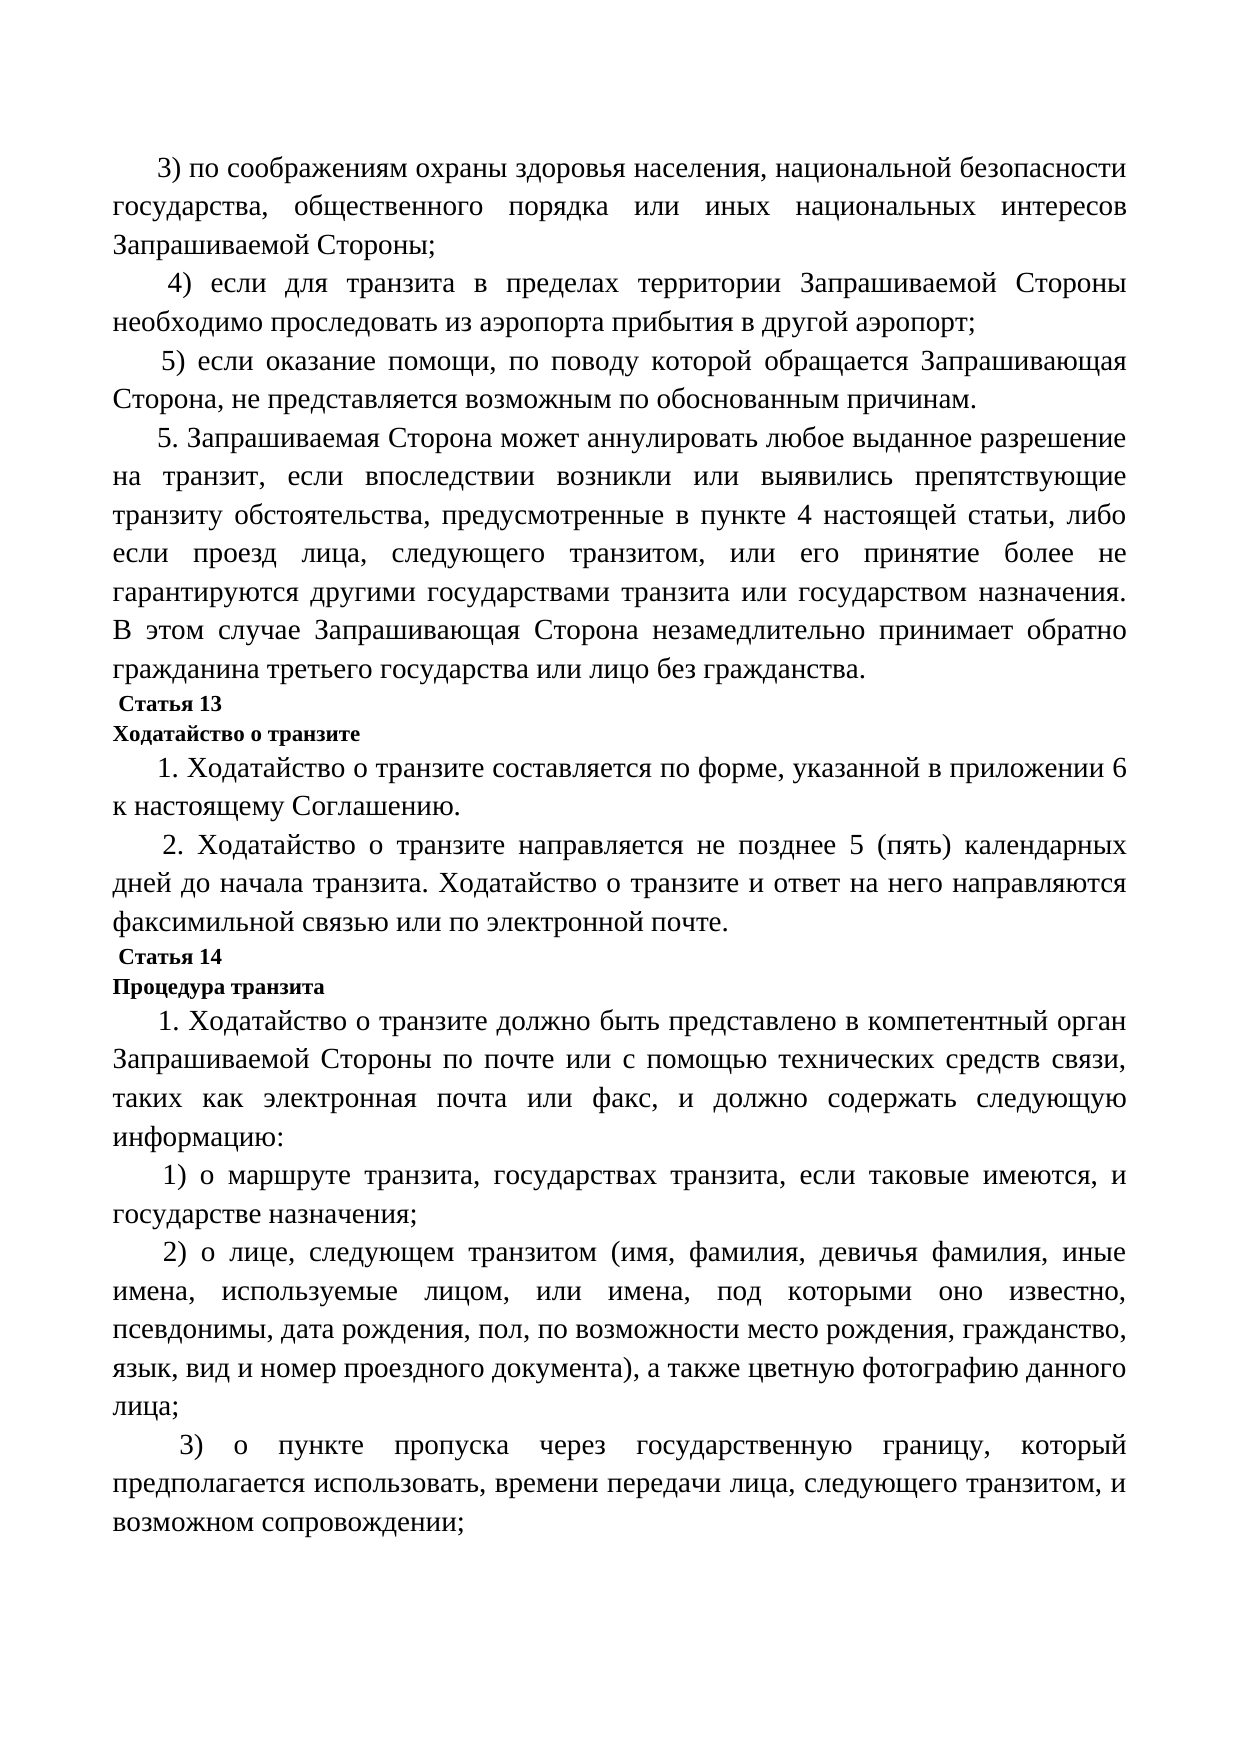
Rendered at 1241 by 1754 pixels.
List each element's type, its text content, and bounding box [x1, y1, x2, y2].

text 1. Ходатайство о транзите должно быть представлено в компетентный орган Запрашиваемой Стороны по почте или с помощью технических средств связи, таких как электронная почта или факс, и должно содержать следующую информацию: [112, 1003, 1128, 1152]
text 5) если оказание помощи, по поводу которой обращается Запрашивающая Сторона, не представляется возможным по обоснованным причинам. [112, 343, 1128, 415]
text 3) о пункте пропуска через государственную границу, который предполагается использовать, времени передачи лица, следующего транзитом, и возможном сопровождении; [112, 1427, 1128, 1538]
text Статья 13 Ходатайство о транзите [112, 689, 1128, 746]
text 1) о маршруте транзита, государствах транзита, если таковые имеются, и государстве назначения; [112, 1157, 1128, 1229]
text Статья 14 Процедура транзита [112, 943, 1128, 999]
text 5. Запрашиваемая Сторона может аннулировать любое выданное разрешение на транзит, если впоследствии возникли или выявились препятствующие транзиту обстоятельства, предусмотренные в пункте 4 настоящей статьи, либо если проезд лица, следующего транзитом, или его принятие более не гарантируются другими государствами транзита или государством назначения. В этом случае Запрашивающая Сторона незамедлительно принимает обратно гражданина третьего государства или лицо без гражданства. [112, 420, 1128, 684]
text 2) о лице, следующем транзитом (имя, фамилия, девичья фамилия, иные имена, используемые лицом, или имена, под которыми оно известно, псевдонимы, дата рождения, пол, по возможности место рождения, гражданство, язык, вид и номер проездного документа), а также цветную фотографию данного лица; [112, 1234, 1128, 1422]
text 1. Ходатайство о транзите составляется по форме, указанной в приложении 6 к настоящему Соглашению. [112, 750, 1128, 822]
text 4) если для транзита в пределах территории Запрашиваемой Стороны необходимо проследовать из аэропорта прибытия в другой аэропорт; [112, 266, 1128, 338]
text 2. Ходатайство о транзите направляется не позднее 5 (пять) календарных дней до начала транзита. Ходатайство о транзите и ответ на него направляются факсимильной связью или по электронной почте. [112, 827, 1128, 938]
text 3) по соображениям охраны здоровья населения, национальной безопасности государства, общественного порядка или иных национальных интересов Запрашиваемой Стороны; [112, 150, 1128, 261]
